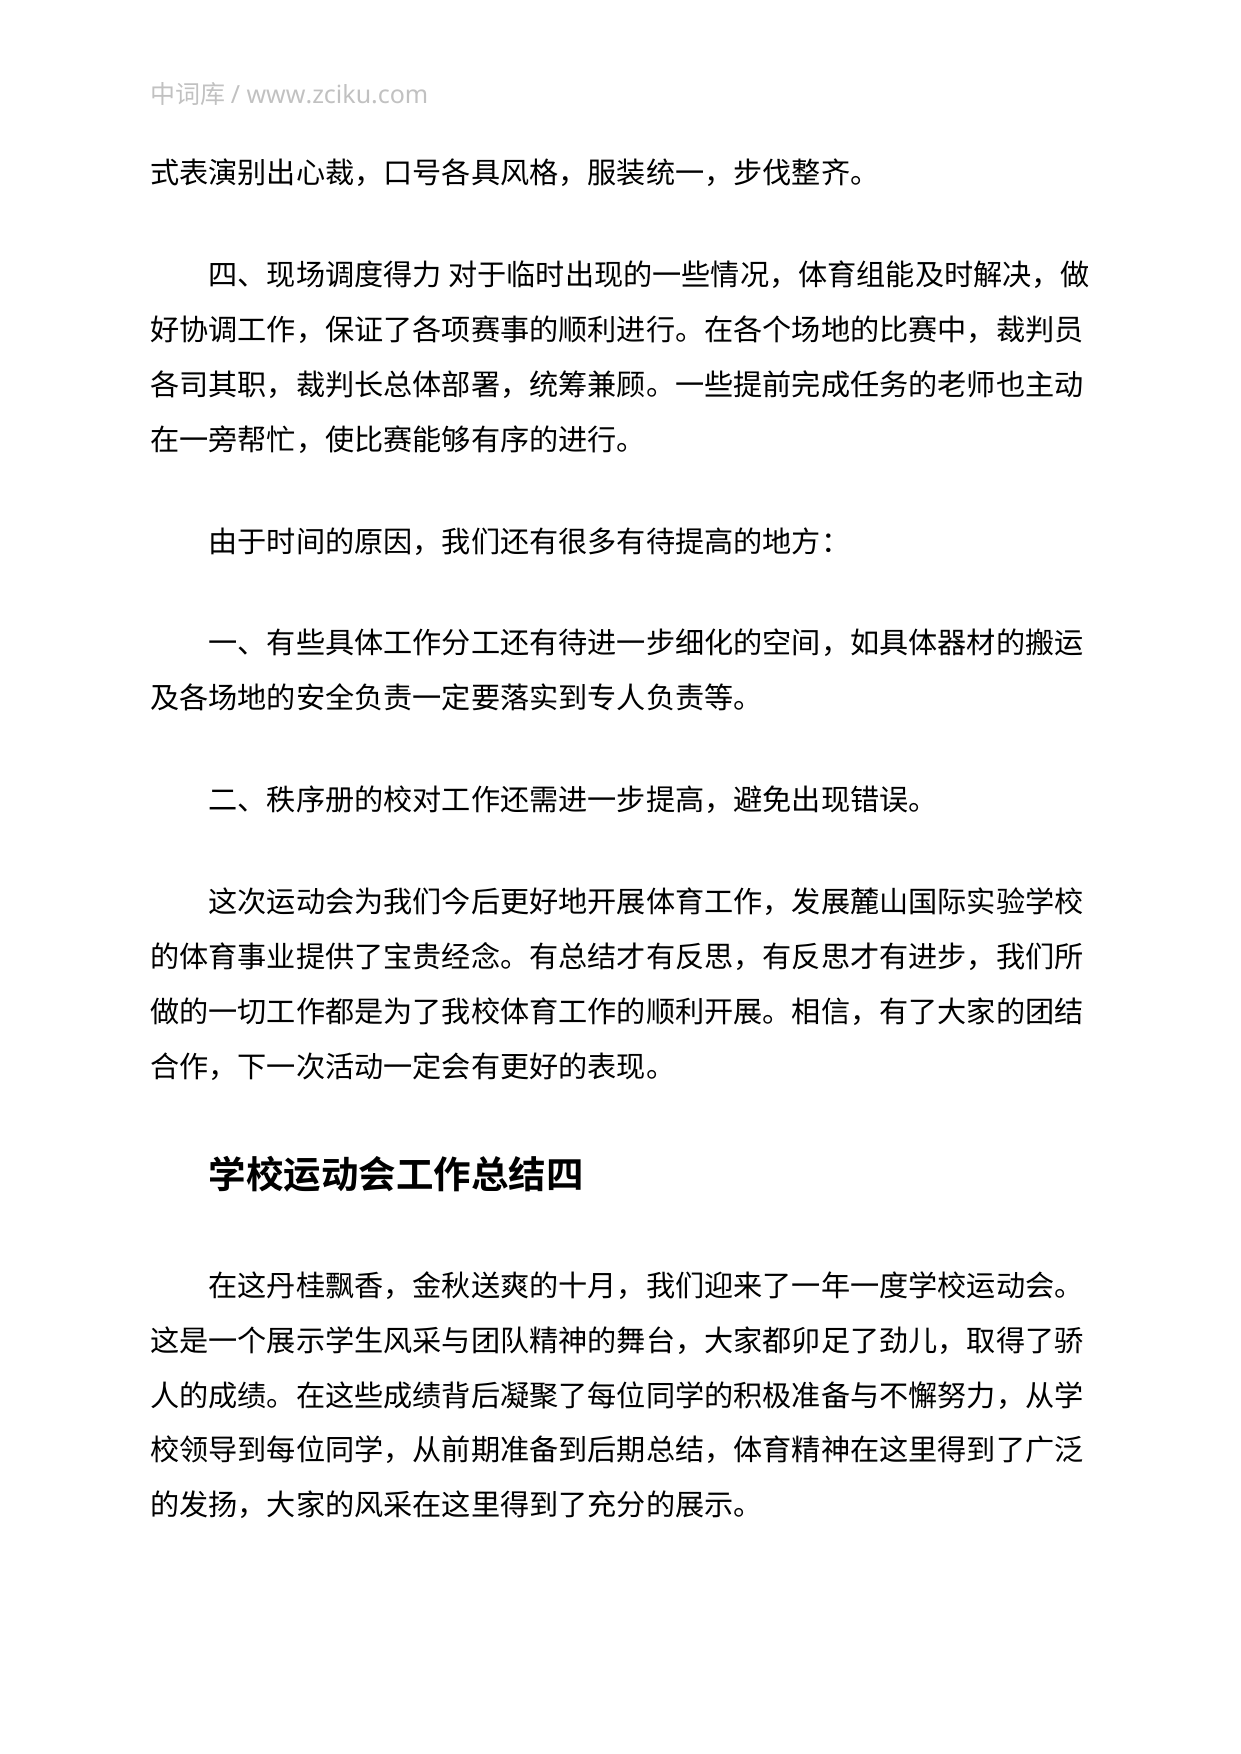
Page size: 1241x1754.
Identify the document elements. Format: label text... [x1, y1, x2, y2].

text 学校运动会工作总结四 [150, 1145, 1090, 1199]
text 在这丹桂飘香，金秋送爽的十月，我们迎来了一年一度学校运动会。这是一个展示学生风采与团队精神的舞台，大家都卯足了劲儿，取得了骄人的成绩。在这些成绩背后凝聚了每位同学的积极准备与不懈努力，从学校领导到每位同学，从前期准备到后期总结，体育精神在这里得到了广泛的发扬，大家的风采在这里得到了充分的展示。 [150, 1262, 1090, 1524]
text 这次运动会为我们今后更好地开展体育工作，发展麓山国际实验学校的体育事业提供了宝贵经念。有总结才有反思，有反思才有进步，我们所做的一切工作都是为了我校体育工作的顺利开展。相信，有了大家的团结合作，下一次活动一定会有更好的表现。 [150, 878, 1090, 1085]
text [150, 150, 1090, 192]
text 一、有些具体工作分工还有待进一步细化的空间，如具体器材的搬运及各场地的安全负责一定要落实到专人负责等。 [150, 620, 1090, 717]
text 二、秩序册的校对工作还需进一步提高，避免出现错误。 [150, 777, 1090, 819]
text 四、现场调度得力 对于临时出现的一些情况，体育组能及时解决，做好协调工作，保证了各项赛事的顺利进行。在各个场地的比赛中，裁判员各司其职，裁判长总体部署，统筹兼顾。一些提前完成任务的老师也主动在一旁帮忙，使比赛能够有序的进行。 [150, 252, 1090, 459]
text 由于时间的原因，我们还有很多有待提高的地方： [150, 518, 1090, 561]
